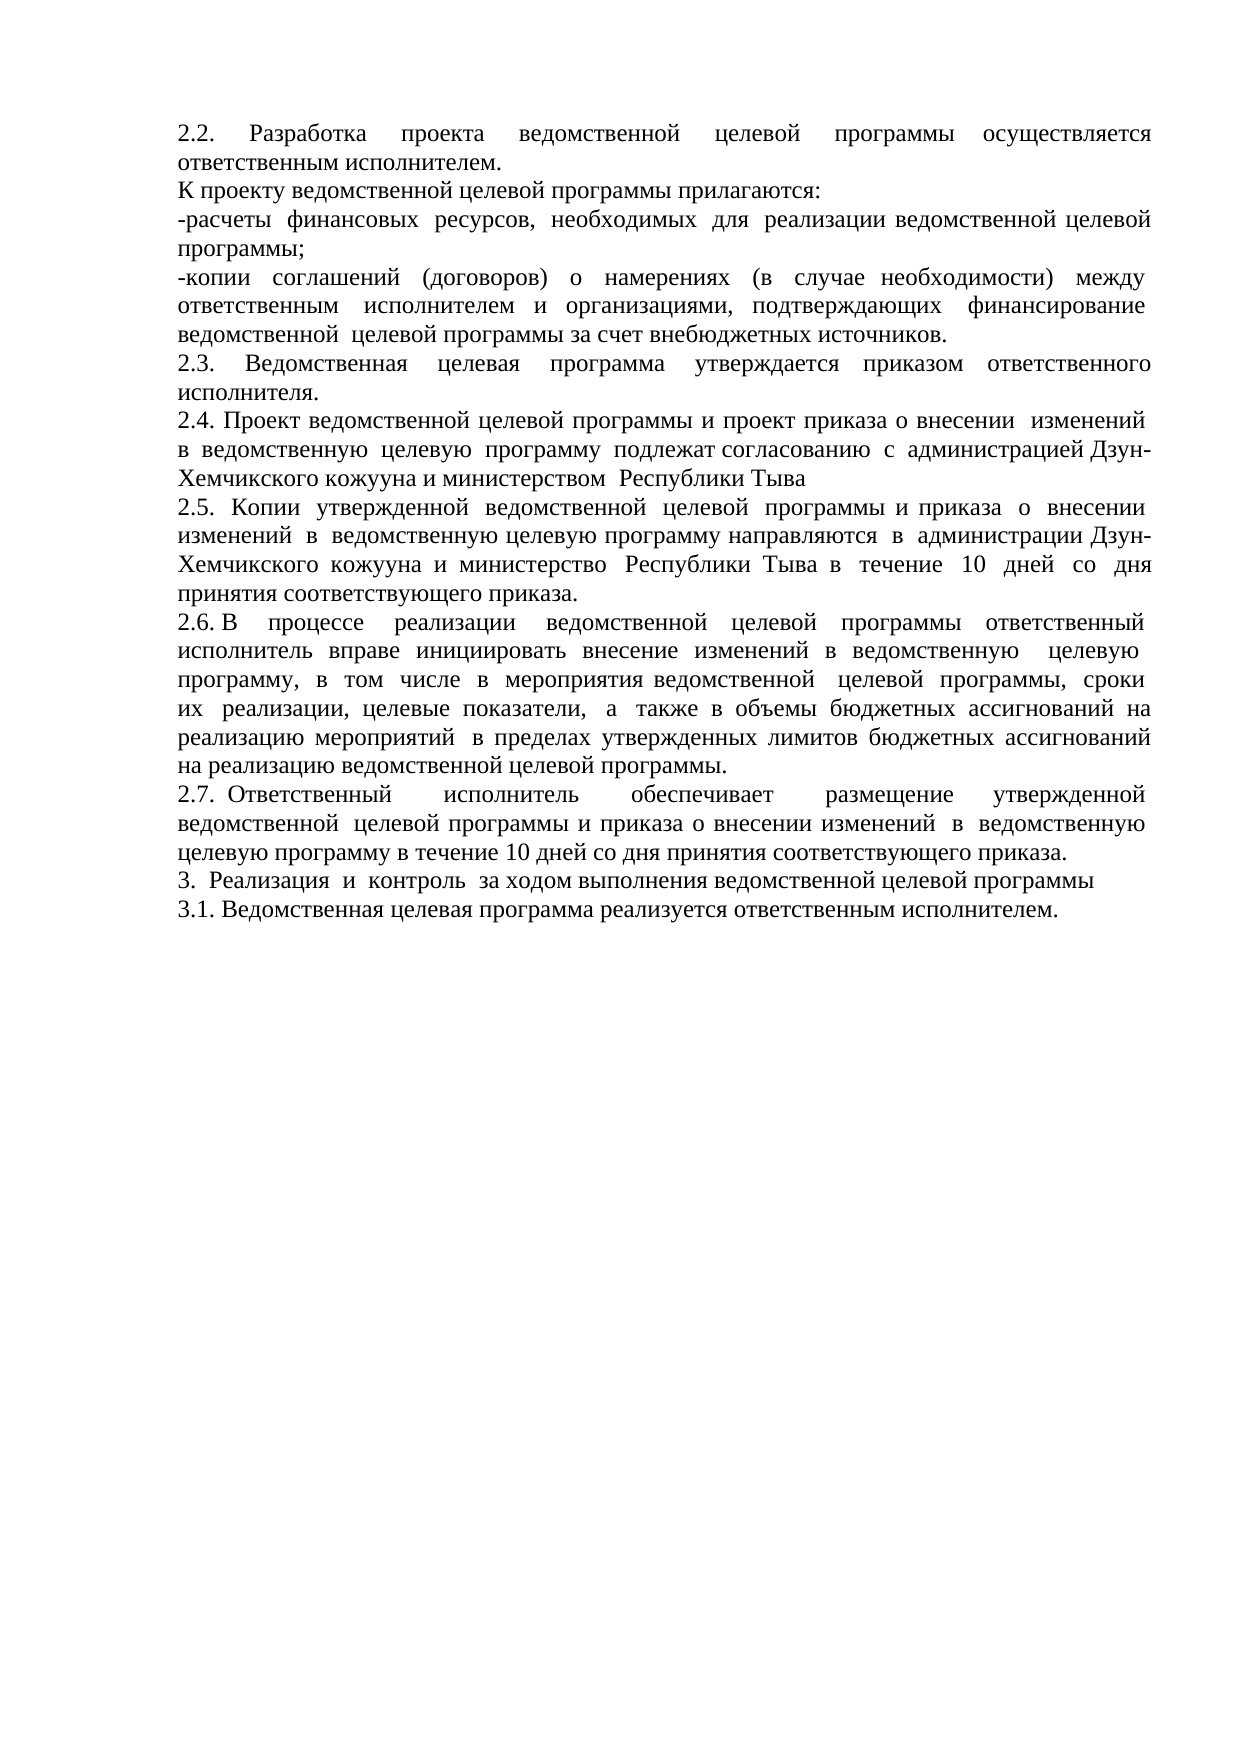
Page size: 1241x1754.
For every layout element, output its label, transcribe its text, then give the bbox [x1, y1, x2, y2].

text 3.1. Ведомственная целевая программа реализуется ответственным исполнителем. [177, 894, 1152, 923]
text 2.3. Ведомственная целевая программа утверждается приказом ответственного исполнителя. [177, 348, 1152, 406]
text -расчеты финансовых ресурсов, необходимых для реализации ведомственной целевой программы; [177, 204, 1152, 262]
text 2.7. Ответственный исполнитель обеспечивает размещение утвержденной ведомственной целевой программы и приказа о внесении изменений в ведомственную целевую программу в течение 10 дней со дня принятия соответствующего приказа. [177, 779, 1152, 866]
text 3. Реализация и контроль за ходом выполнения ведомственной целевой программы [177, 866, 1152, 894]
text 2.4. Проект ведомственной целевой программы и проект приказа о внесении изменений в ведомственную целевую программу подлежат согласованию с администрацией Дзун-Хемчикского кожууна и министерством Республики Тыва [177, 406, 1152, 492]
text 2.6. В процессе реализации ведомственной целевой программы ответственный исполнитель вправе инициировать внесение изменений в ведомственную целевую программу, в том числе в мероприятия ведомственной целевой программы, сроки их реализации, целевые показатели, а также в объемы бюджетных ассигнований на реализацию мероприятий в пределах утвержденных лимитов бюджетных ассигнований на реализацию ведомственной целевой программы. [177, 607, 1152, 779]
text 2.2. Разработка проекта ведомственной целевой программы осуществляется ответственным исполнителем. [177, 118, 1152, 176]
text К проекту ведомственной целевой программы прилагаются: [177, 176, 1152, 204]
text -копии соглашений (договоров) о намерениях (в случае необходимости) между ответственным исполнителем и организациями, подтверждающих финансирование ведомственной целевой программы за счет внебюджетных источников. [177, 262, 1152, 348]
text 2.5. Копии утвержденной ведомственной целевой программы и приказа о внесении изменений в ведомственную целевую программу направляются в администрации Дзун-Хемчикского кожууна и министерство Республики Тыва в течение 10 дней со дня принятия соответствующего приказа. [177, 492, 1152, 607]
